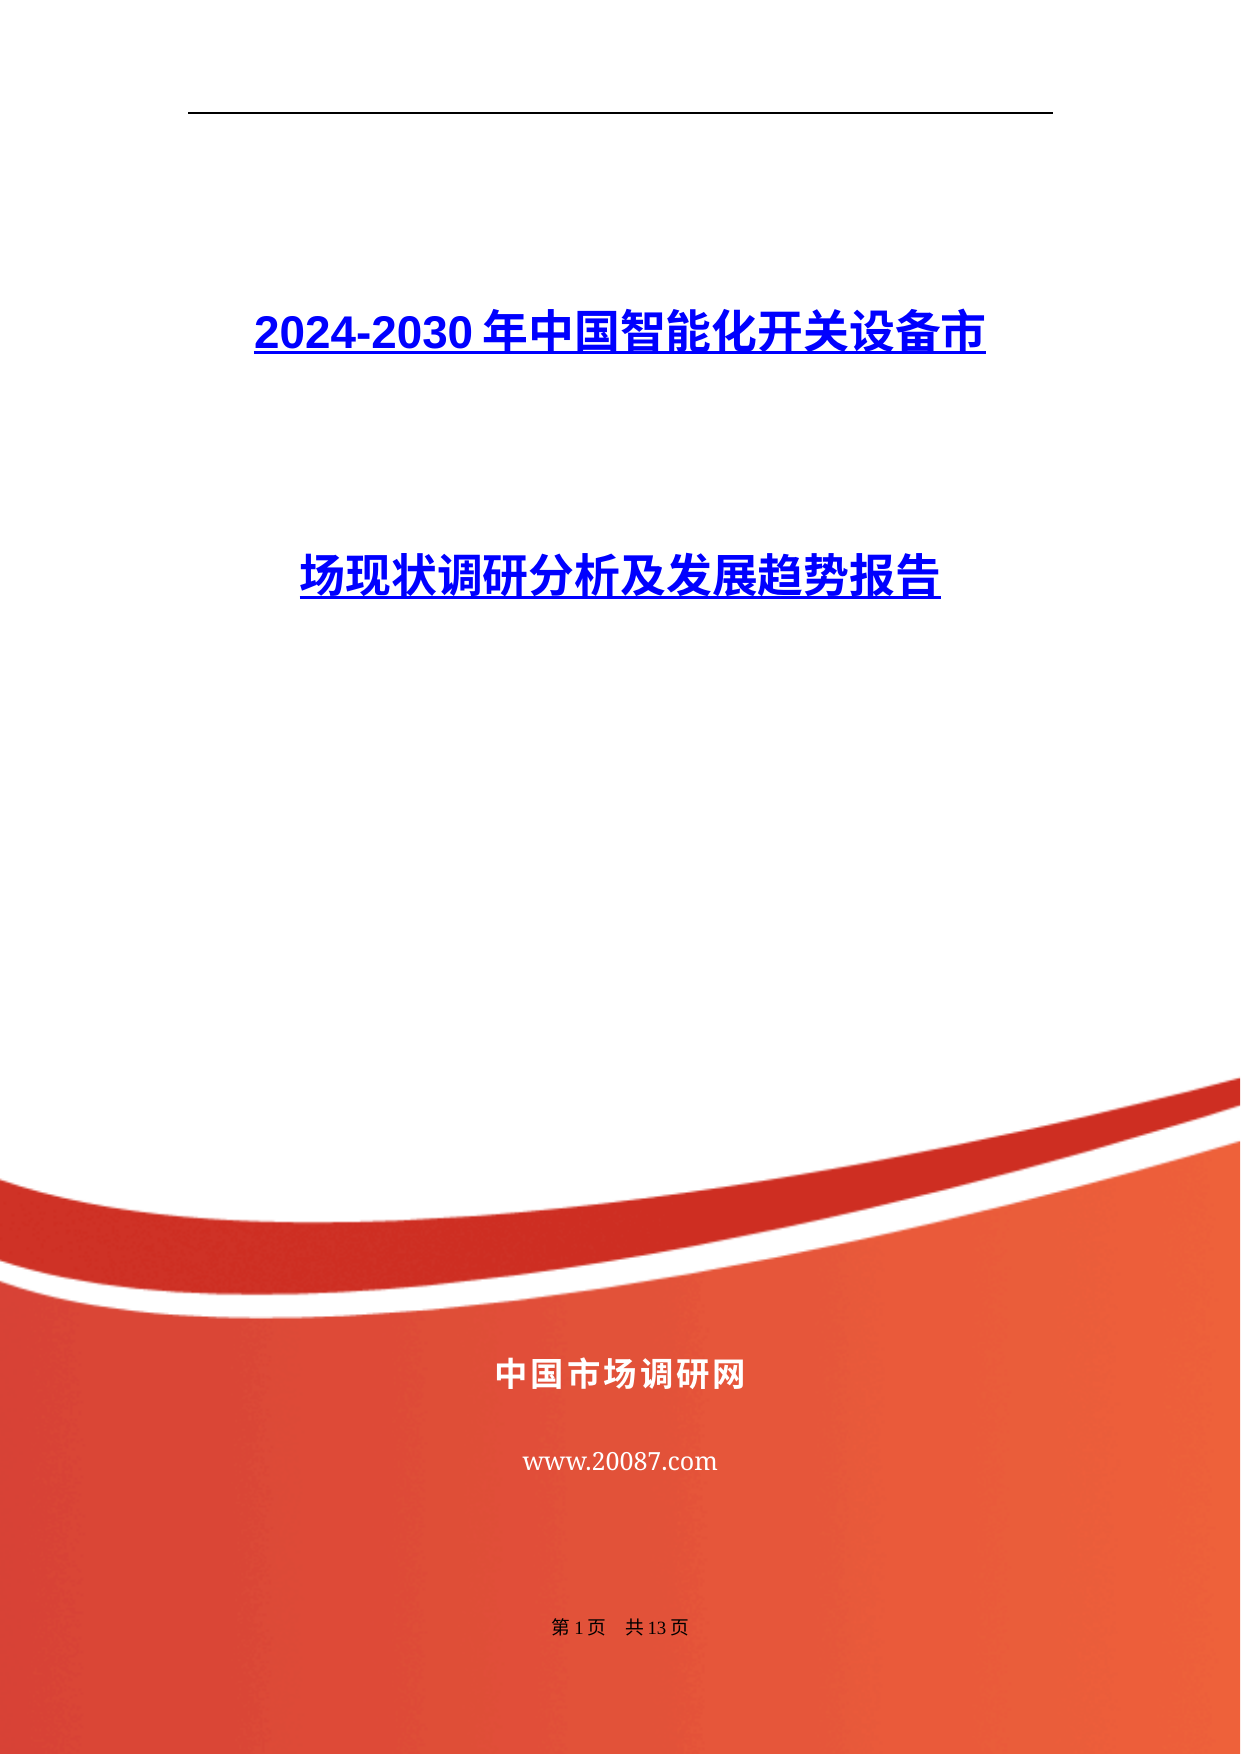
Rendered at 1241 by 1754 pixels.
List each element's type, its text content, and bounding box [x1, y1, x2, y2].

subtitle 中国市场调研网 [187, 1339, 1053, 1404]
table_header 2024-2030年中国智能化开关设备市场现状调研分析及发展趋势报告 [188, 207, 1053, 773]
text www.20087.com [187, 1428, 1053, 1493]
picture [0, 1006, 1241, 1754]
